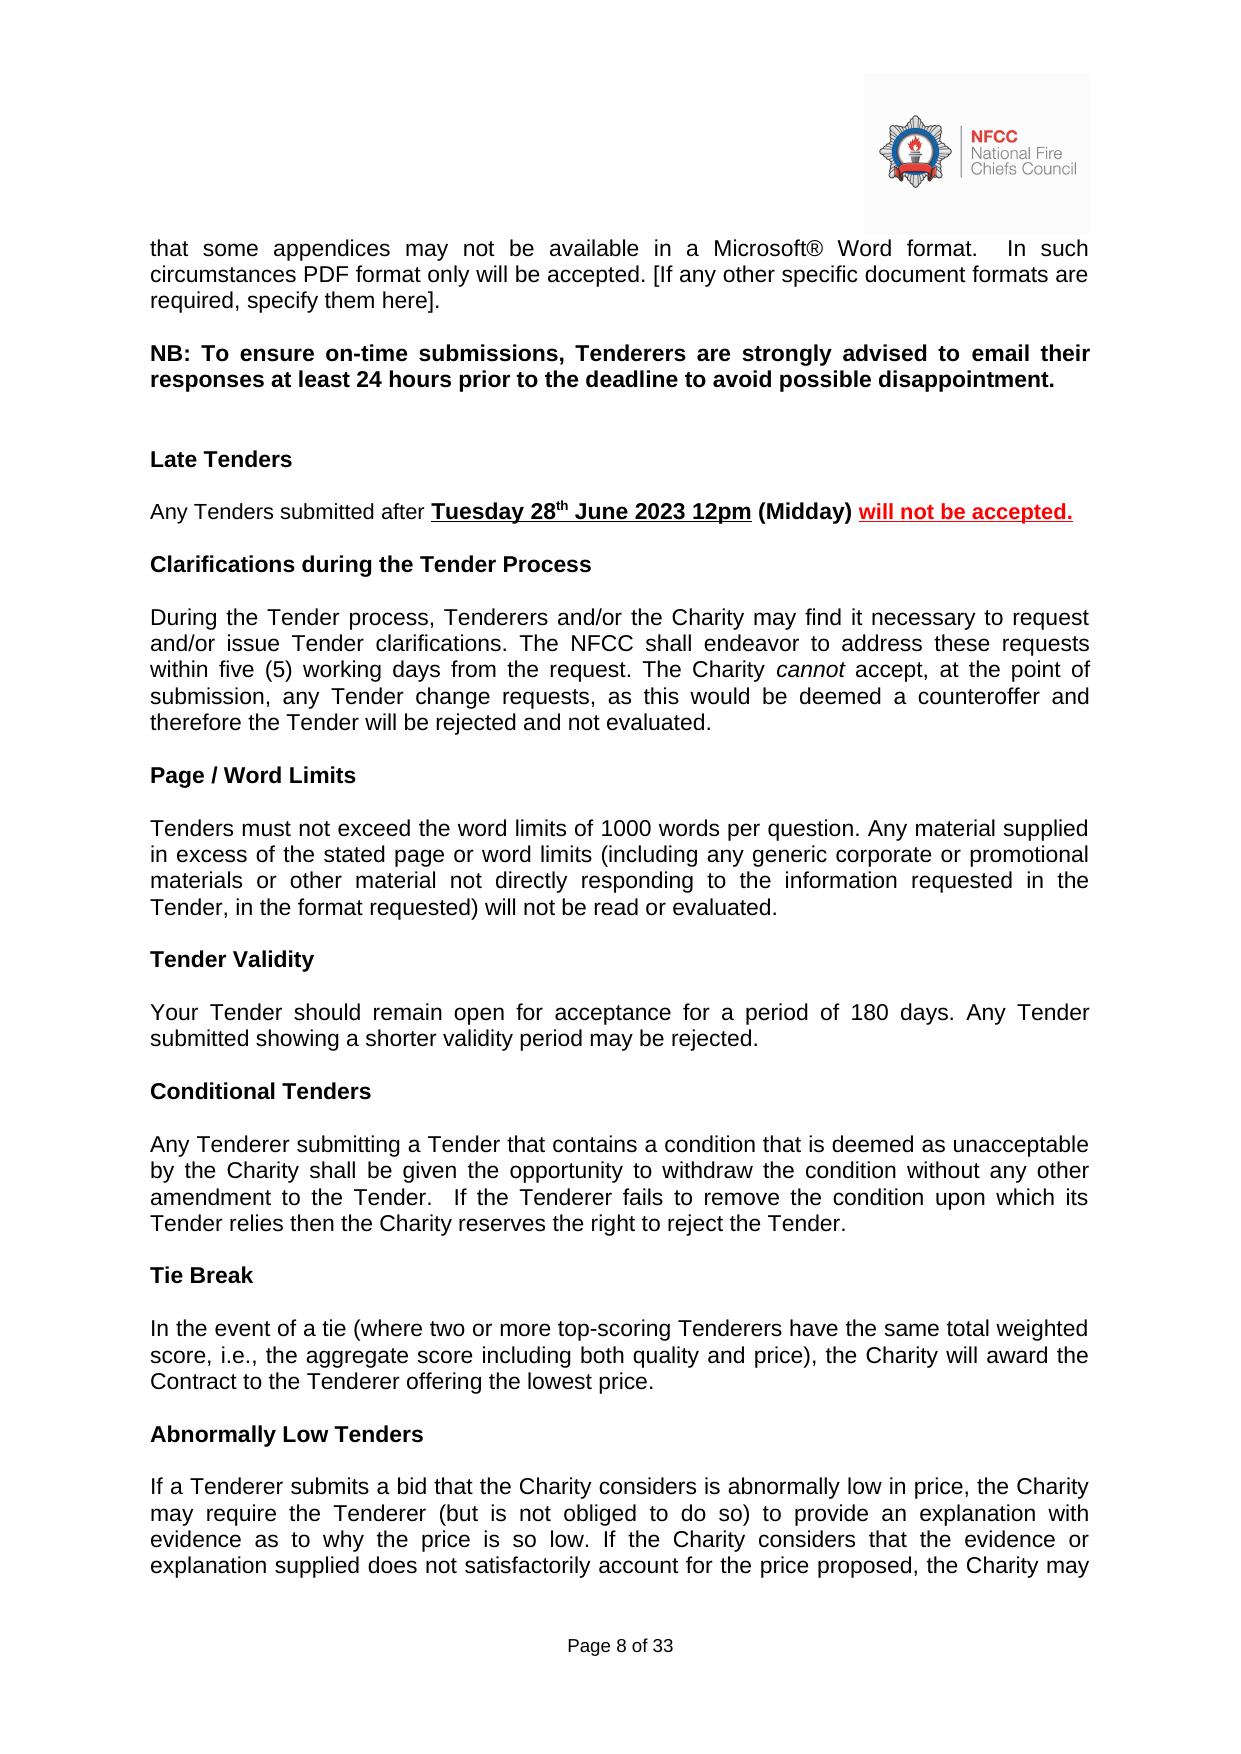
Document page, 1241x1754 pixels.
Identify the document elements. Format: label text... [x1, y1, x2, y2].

text Abnormally Low Tenders [150, 1421, 1090, 1447]
list During the Tender process, Tenderers and/or the Charity may find it necessary to request and/or issue Tender clarifications. The NFCC shall endeavor to address these requests within five (5) working days from the request. The Charity cannot accept, at the point of submission, any Tender change requests, as this would be deemed a counteroffer and therefore the Tender will be rejected and not evaluated. [150, 604, 1090, 735]
text Tenders must not exceed the word limits of 1000 words per question. Any material supplied in excess of the stated page or word limits (including any generic corporate or promotional materials or other material not directly responding to the information requested in the Tender, in the format requested) will not be read or evaluated. [150, 814, 1090, 920]
text Page / Word Limits [150, 762, 1090, 788]
text Tie Break [150, 1262, 1090, 1289]
list Late Tenders [150, 446, 1090, 472]
text Any Tenderer submitting a Tender that contains a condition that is deemed as unacceptable by the Charity shall be given the opportunity to withdraw the condition without any other amendment to the Tender. If the Tenderer fails to remove the condition upon which its Tender relies then the Charity reserves the right to reject the Tender. [150, 1131, 1090, 1236]
subtitle Conditional Tenders [150, 1078, 1090, 1104]
list Clarifications during the Tender Process [150, 551, 1090, 577]
text In the event of a tie (where two or more top-scoring Tenderers have the same total weighted score, i.e., the aggregate score including both quality and price), the Charity will award the Contract to the Tenderer offering the lowest price. [150, 1315, 1090, 1394]
text Tender Validity [150, 946, 1090, 973]
text NB: To ensure on-time submissions, Tenderers are strongly advised to email their responses at least 24 hours prior to the deadline to avoid possible disappointment. [150, 340, 1090, 393]
text Your Tender should remain open for acceptance for a period of 180 days. Any Tender submitted showing a shorter validity period may be rejected. [150, 999, 1090, 1052]
list Any Tenders submitted after Tuesday 28th June 2023 12pm (Midday) will not be accepted. [150, 498, 1090, 524]
picture [862, 73, 1091, 235]
